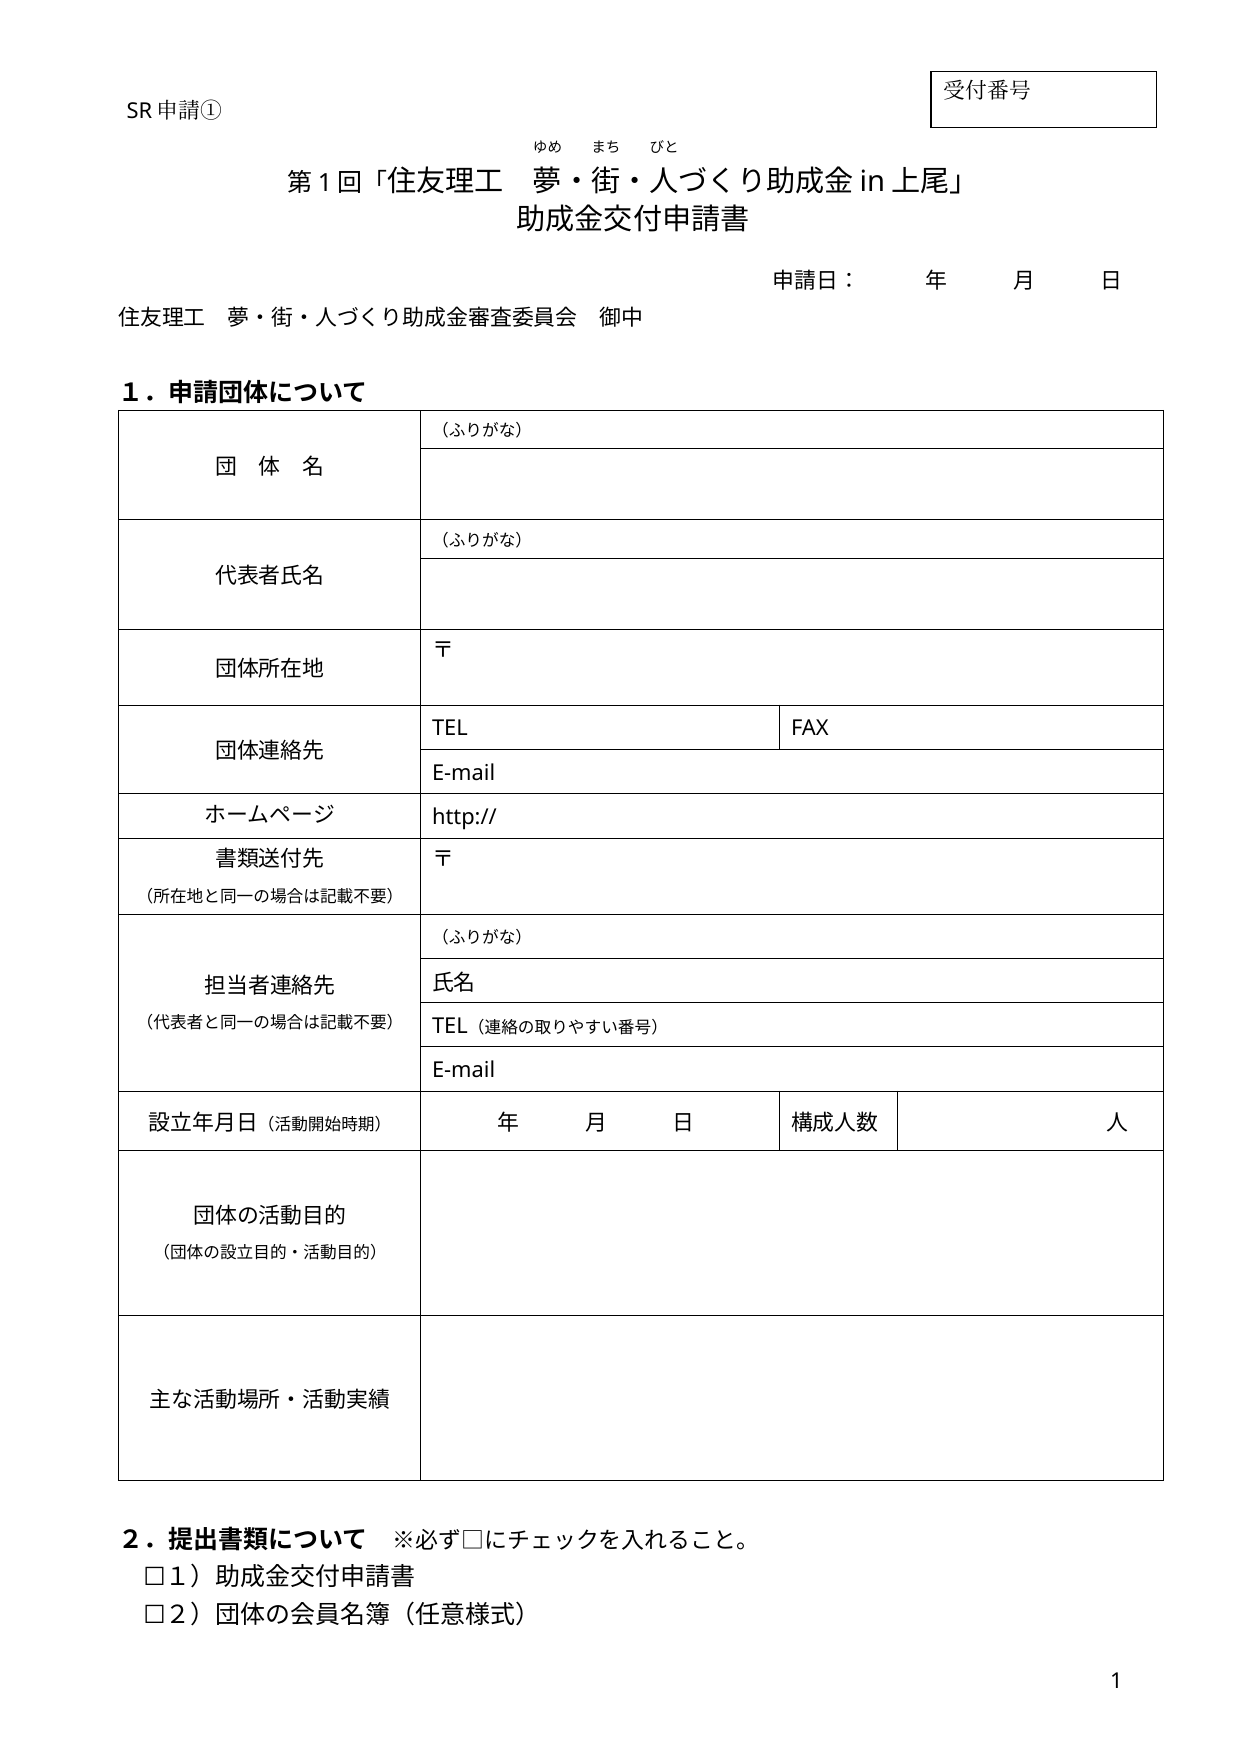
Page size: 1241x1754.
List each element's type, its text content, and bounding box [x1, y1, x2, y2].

table_cell 主な活動場所・活動実績 [119, 1316, 420, 1480]
table_cell E-mail [421, 750, 1163, 793]
table_cell FAX [780, 706, 1163, 749]
table_cell [421, 449, 1163, 519]
table_cell [421, 1316, 1163, 1480]
table_cell E-mail [421, 1047, 1163, 1091]
table_cell [421, 559, 1163, 628]
table_cell [421, 1151, 1163, 1315]
table_cell 設立年月日（活動開始時期） [119, 1092, 420, 1149]
table_cell 代表者氏名 [119, 520, 420, 628]
table_cell 構成人数 [780, 1092, 897, 1149]
table_cell http:// [421, 794, 1163, 837]
text １）助成金交付申請書 [118, 1556, 1122, 1594]
text ２）団体の会員名簿（任意様式） [118, 1594, 1122, 1631]
table_cell 人 [898, 1092, 1163, 1149]
table_cell （ふりがな） [421, 520, 1163, 558]
table_cell ホームページ [119, 794, 420, 837]
text １．申請団体について [118, 372, 1122, 410]
table_cell TEL（連絡の取りやすい番号） [421, 1003, 1163, 1046]
text 住友理工 夢・街・人づくり助成金審査委員会 御中 [118, 297, 1122, 335]
table_cell 団体連絡先 [119, 706, 420, 793]
text 申請日： 年 月 日 [118, 260, 1122, 297]
table_cell 〒 [421, 630, 1163, 704]
table_cell （ふりがな） [421, 915, 1163, 958]
table_cell 〒 [421, 839, 1163, 913]
text ２．提出書類について ※必ず□にチェックを入れること。 [118, 1519, 1122, 1556]
table_cell 氏名 [421, 959, 1163, 1002]
table_cell 団体の活動目的 （団体の設立目的・活動目的） [119, 1151, 420, 1315]
table_cell 担当者連絡先 （代表者と同一の場合は記載不要） [119, 915, 420, 1091]
table_cell TEL [421, 706, 779, 749]
table_header 団 体 名 [119, 411, 420, 519]
table_cell 年 月 日 [421, 1092, 779, 1149]
table_header （ふりがな） [421, 411, 1163, 448]
table_cell 団体所在地 [119, 630, 420, 704]
table_cell 書類送付先 （所在地と同一の場合は記載不要） [119, 839, 420, 913]
